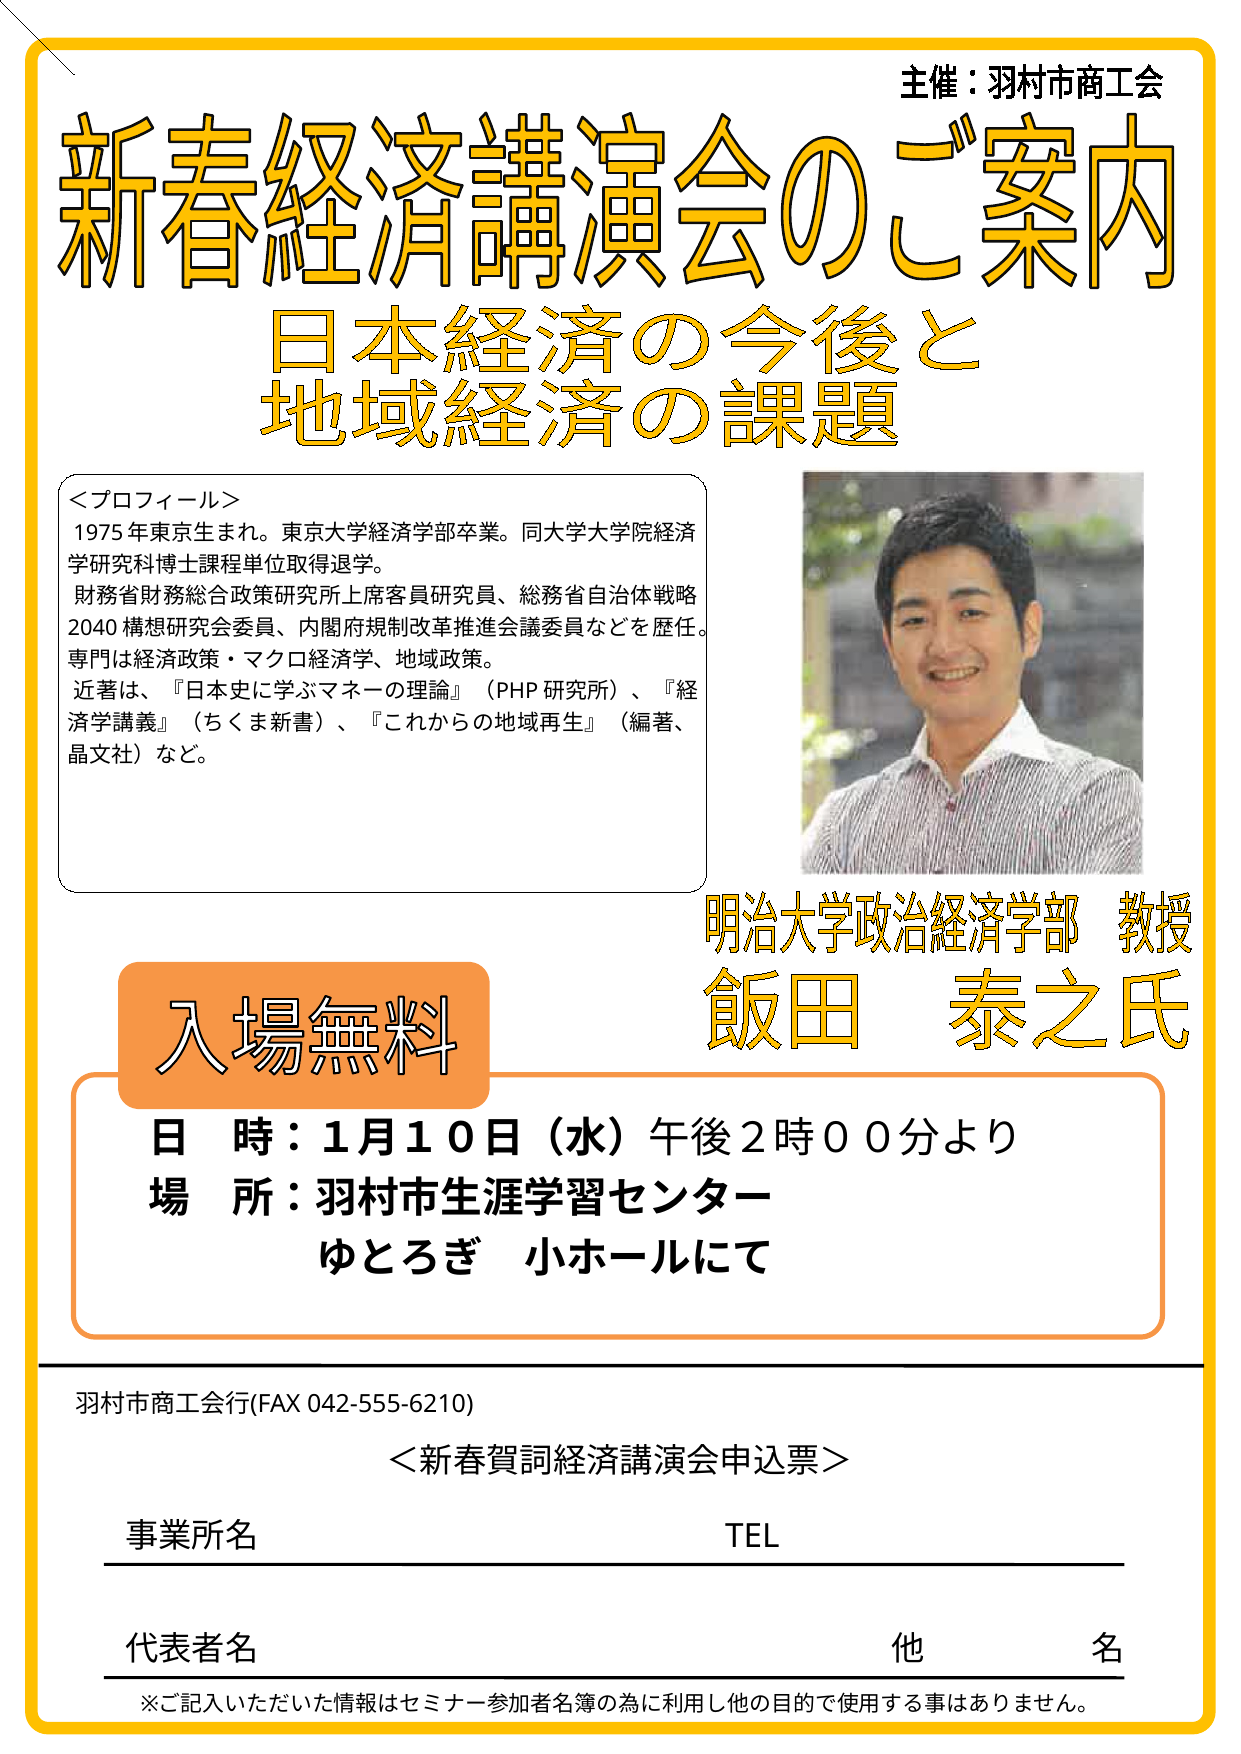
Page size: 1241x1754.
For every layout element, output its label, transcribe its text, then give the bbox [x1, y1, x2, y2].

text 事業所名 TEL [38, 1496, 1203, 1571]
text 羽村市商工会行(FAX 042-555-6210) [38, 1383, 1203, 1421]
text ＜新春賀詞経済講演会申込票＞ [38, 1421, 1203, 1496]
picture [800, 467, 1144, 875]
text 代表者名 他 名 [38, 1608, 1203, 1683]
text ※ご記入いただいた情報はセミナー参加者名簿の為に利用し他の目的で使用する事はありません。 [38, 1683, 1203, 1721]
